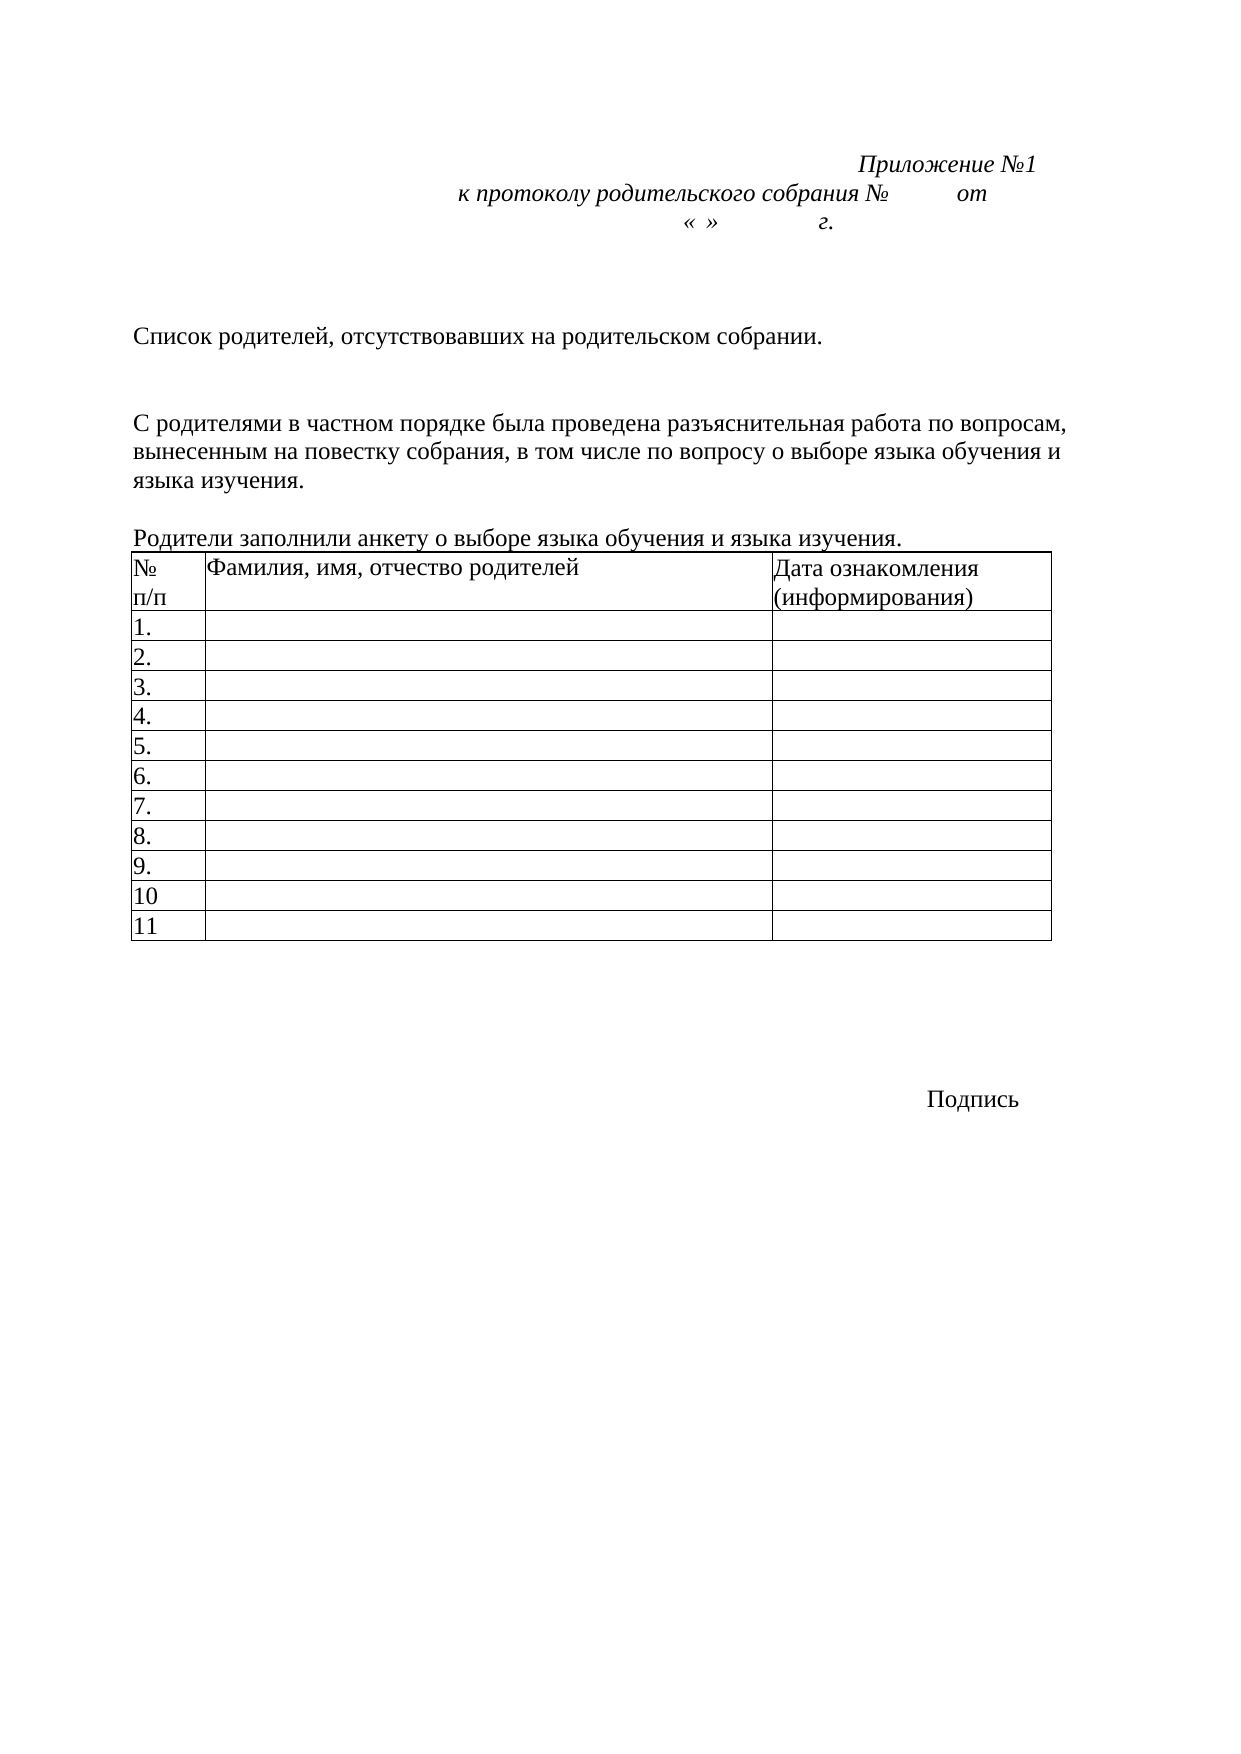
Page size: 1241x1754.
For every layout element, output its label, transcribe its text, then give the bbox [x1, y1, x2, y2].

table_cell [206, 641, 772, 670]
table_cell [206, 851, 772, 880]
table_cell [773, 911, 1051, 939]
table_cell 7. [132, 791, 205, 820]
table_cell [773, 821, 1051, 850]
table_cell [773, 851, 1051, 880]
table_cell 9. [132, 851, 205, 880]
table_cell [773, 611, 1051, 640]
table_cell [206, 731, 772, 760]
text Приложение №1 [133, 149, 1090, 178]
table_cell [773, 791, 1051, 820]
text Список родителей, отсутствовавших на родительском собрании. [133, 321, 1090, 350]
table_cell 5. [132, 731, 205, 760]
table_cell 11 [132, 911, 205, 939]
table_cell 6. [132, 761, 205, 790]
table_cell [206, 611, 772, 640]
table_cell [773, 761, 1051, 790]
table_cell 1. [132, 611, 205, 640]
table_cell 4. [132, 701, 205, 730]
text С родителями в частном порядке была проведена разъяснительная работа по вопросам, вынесенным на повестку собрания, в том числе по вопросу о выборе языка обучения и языка изучения. [133, 408, 1090, 494]
table_cell [206, 821, 772, 850]
table_header № п/п [132, 553, 205, 610]
text Родители заполнили анкету о выборе языка обучения и языка изучения. [133, 523, 1090, 551]
table_cell [773, 641, 1051, 670]
text Подпись [133, 1084, 1090, 1113]
table_cell [773, 701, 1051, 730]
table_cell 8. [132, 821, 205, 850]
table_cell [206, 671, 772, 700]
table_cell [773, 881, 1051, 910]
table_cell [206, 881, 772, 910]
text к протоколу родительского собрания № от [133, 178, 1090, 206]
table_cell [773, 671, 1051, 700]
table_cell [206, 911, 772, 939]
table_cell [206, 761, 772, 790]
table_cell [206, 791, 772, 820]
text « » г. [133, 206, 1090, 235]
table_cell [206, 701, 772, 730]
table_cell 10 [132, 881, 205, 910]
table_header Фамилия, имя, отчество родителей [206, 553, 772, 610]
table_cell [773, 731, 1051, 760]
table_cell 2. [132, 641, 205, 670]
table_cell 3. [132, 671, 205, 700]
table_header Дата ознакомления (информирования) [773, 553, 1051, 610]
